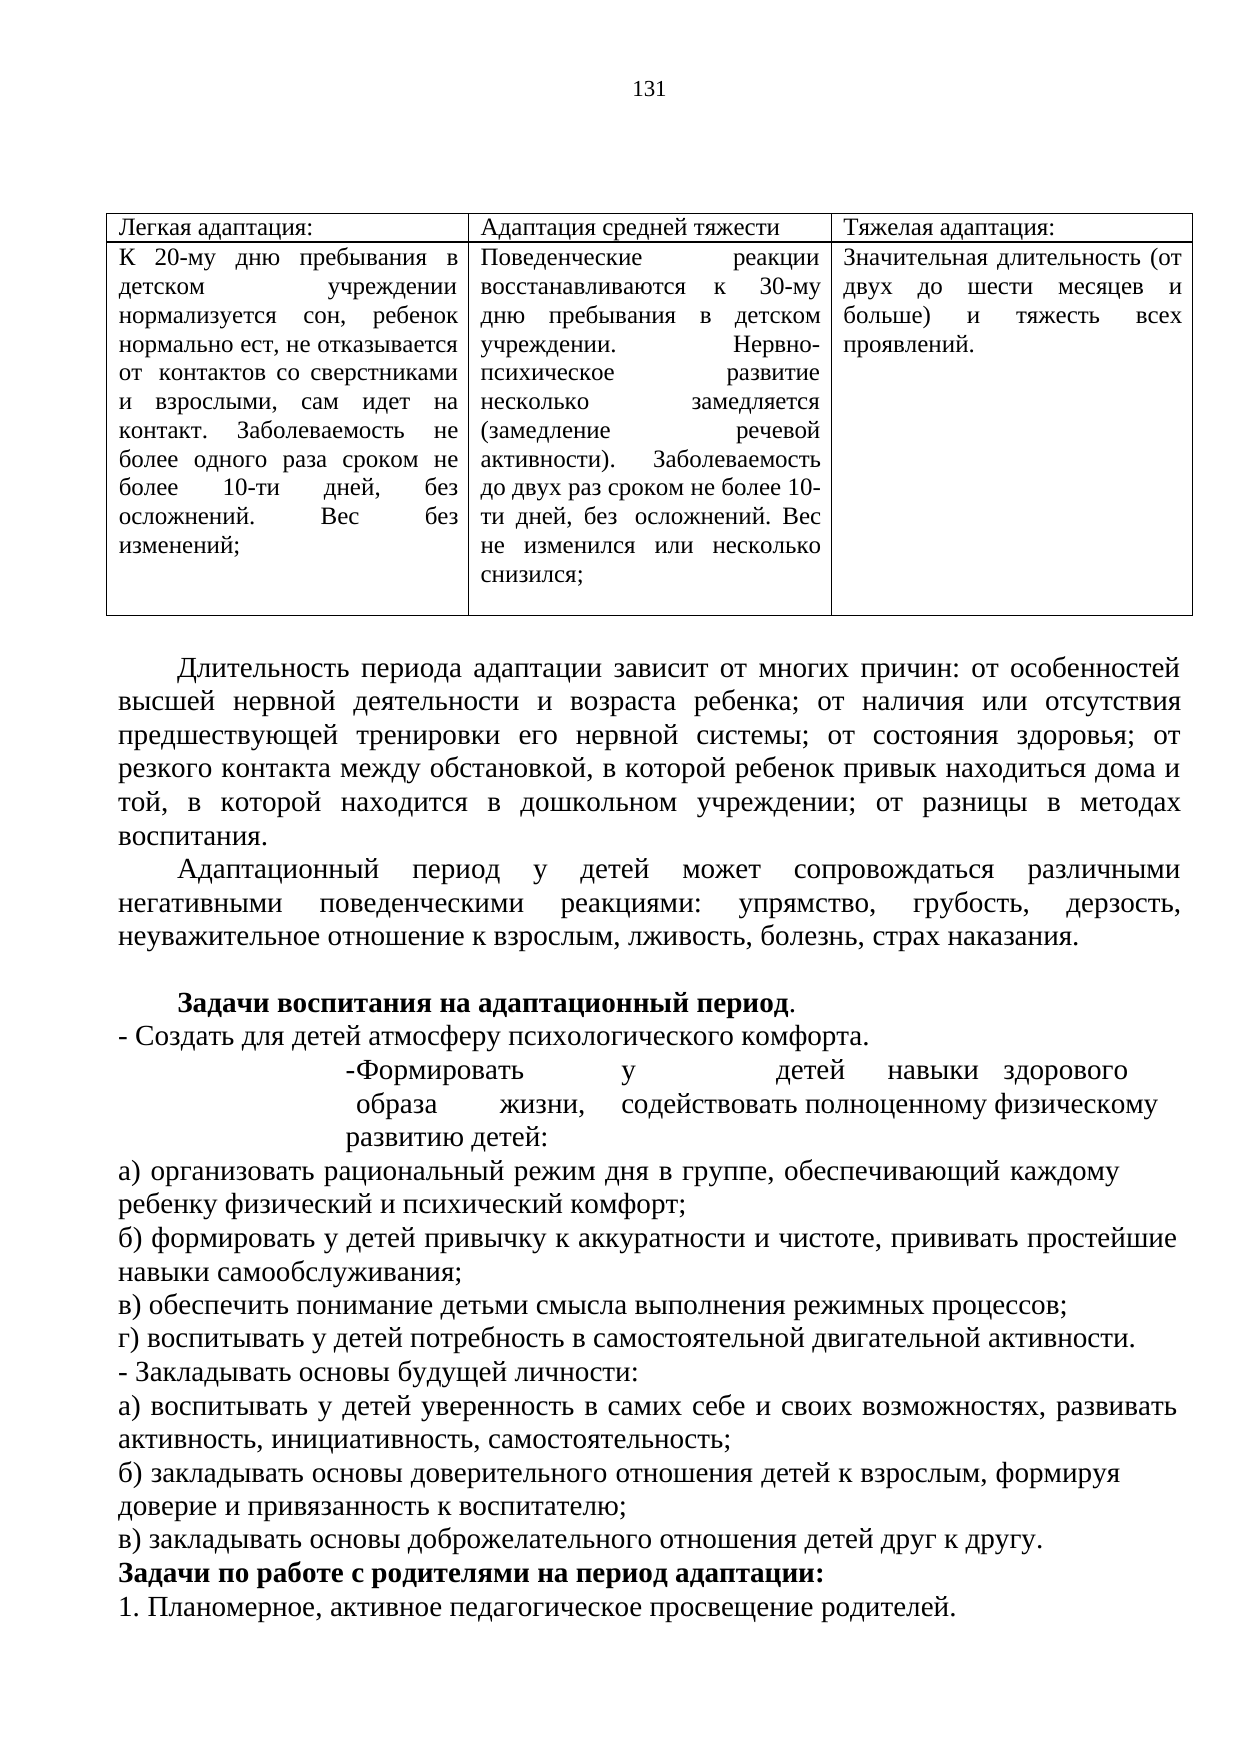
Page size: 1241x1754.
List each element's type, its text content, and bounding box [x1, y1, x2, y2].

text б) закладывать основы доверительного отношения детей к взрослым, формируя доверие и привязанность к воспитателю; [118, 1455, 1180, 1522]
table_header Тяжелая адаптация: [832, 214, 1192, 241]
subtitle Задачи по работе с родителями на период адаптации: [118, 1556, 1221, 1589]
text в) закладывать основы доброжелательного отношения детей друг к другу. [118, 1522, 1221, 1556]
text Длительность периода адаптации зависит от многих причин: от особенностей высшей нервной деятельности и возраста ребенка; от наличия или отсутствия предшествующей тренировки его нервной системы; от состояния здоровья; от резкого контакта между обстановкой, в которой ребенок привык находиться дома и той, в которой находится в дошкольном учреждении; от разницы в методах воспитания. [118, 650, 1181, 851]
text б) формировать у детей привычку к аккуратности и чистоте, прививать простейшие навыки самообслуживания; [118, 1220, 1221, 1287]
text г) воспитывать у детей потребность в самостоятельной двигательной активности. [118, 1321, 1221, 1354]
list Закладывать основы будущей личности: [118, 1354, 1221, 1388]
table_cell К 20-му дню пребывания в детском учреждении нормализуется сон, ребенок нормально ест, не отказывается от контактов со сверстниками и взрослыми, сам идет на контакт. Заболеваемость не более одного раза сроком не более 10-ти дней, без осложнений. Вес без изменений; [107, 243, 468, 615]
list Создать для детей атмосферу психологического комфорта. [118, 1019, 1221, 1052]
text а) организовать рациональный режим дня в группе, обеспечивающий каждому ребенку физический и психический комфорт; [118, 1153, 1180, 1220]
text в) обеспечить понимание детьми смысла выполнения режимных процессов; [118, 1287, 1221, 1321]
text а) воспитывать у детей уверенность в самих себе и своих возможностях, развивать активность, инициативность, самостоятельность; [118, 1388, 1221, 1455]
list Формировать у детей навыки здорового образа жизни, содействовать полноценному физическому развитию детей: [345, 1052, 1181, 1153]
text Адаптационный период у детей может сопровождаться различными негативными поведенческими реакциями: упрямство, грубость, дерзость, неуважительное отношение к взрослым, лживость, болезнь, страх наказания. [118, 851, 1181, 952]
list Планомерное, активное педагогическое просвещение родителей. [118, 1589, 1221, 1623]
subtitle Задачи воспитания на адаптационный период. [177, 985, 1221, 1019]
table_cell Поведенческие реакции восстанавливаются к 30-му дню пребывания в детском учреждении. Нервно- психическое развитие несколько замедляется (замедление речевой активности). Заболеваемость до двух раз сроком не более 10- ти дней, без осложнений. Вес не изменился или несколько снизился; [469, 243, 831, 615]
table_cell Значительная длительность (от двух до шести месяцев и больше) и тяжесть всех проявлений. [832, 243, 1192, 615]
table_header Адаптация средней тяжести [469, 214, 831, 241]
table_header Легкая адаптация: [107, 214, 468, 241]
